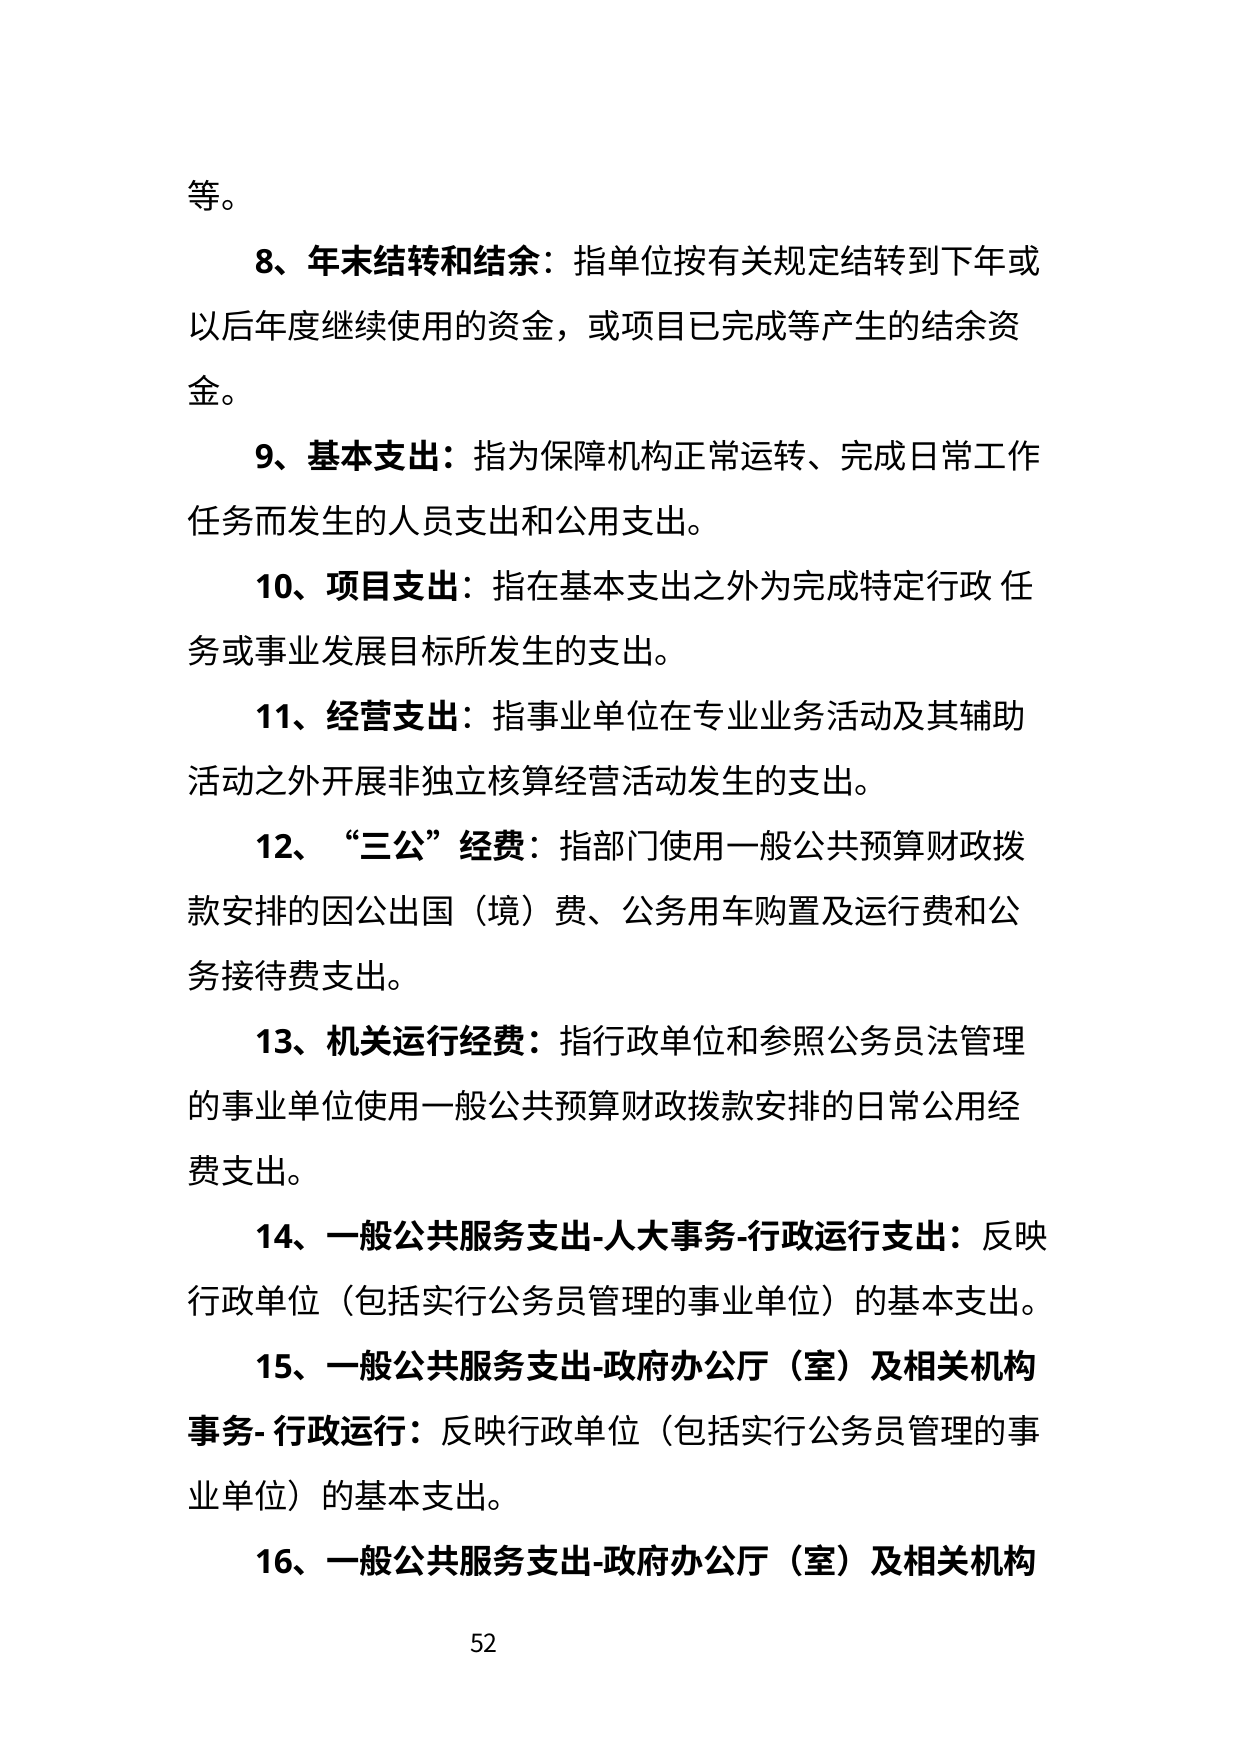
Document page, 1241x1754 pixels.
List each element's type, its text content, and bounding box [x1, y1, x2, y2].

text 任务而发生的人员支出和公用支出。 [187, 487, 1053, 552]
text 13、机关运行经费：指行政单位和参照公务员法管理的事业单位使用一般公共预算财政拨款安排的日常公用经费支出。 [187, 1007, 1053, 1202]
list 8、年末结转和结余：指单位按有关规定结转到下年或 [187, 227, 1053, 292]
list 11、经营支出：指事业单位在专业业务活动及其辅助 活动之外开展非独立核算经营活动发生的支出。 [187, 682, 1053, 812]
text 以后年度继续使用的资金，或项目已完成等产生的结余资金。 [187, 292, 1053, 422]
list 10、项目支出：指在基本支出之外为完成特定行政 任 [187, 552, 1053, 617]
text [187, 1527, 1053, 1592]
text 14、一般公共服务支出-人大事务-行政运行支出：反映行政单位（包括实行公务员管理的事业单位）的基本支出。 [187, 1202, 1053, 1332]
text 12、“三公”经费：指部门使用一般公共预算财政拨款安排的因公出国（境）费、公务用车购置及运行费和公务接待费支出。 [187, 812, 1053, 1007]
text 务或事业发展目标所发生的支出。 [187, 617, 1053, 682]
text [187, 162, 1053, 227]
text 15、一般公共服务支出-政府办公厅（室）及相关机构事务- 行政运行：反映行政单位（包括实行公务员管理的事业单位）的基本支出。 [187, 1332, 1053, 1527]
list 9、基本支出：指为保障机构正常运转、完成日常工作 [187, 422, 1053, 487]
